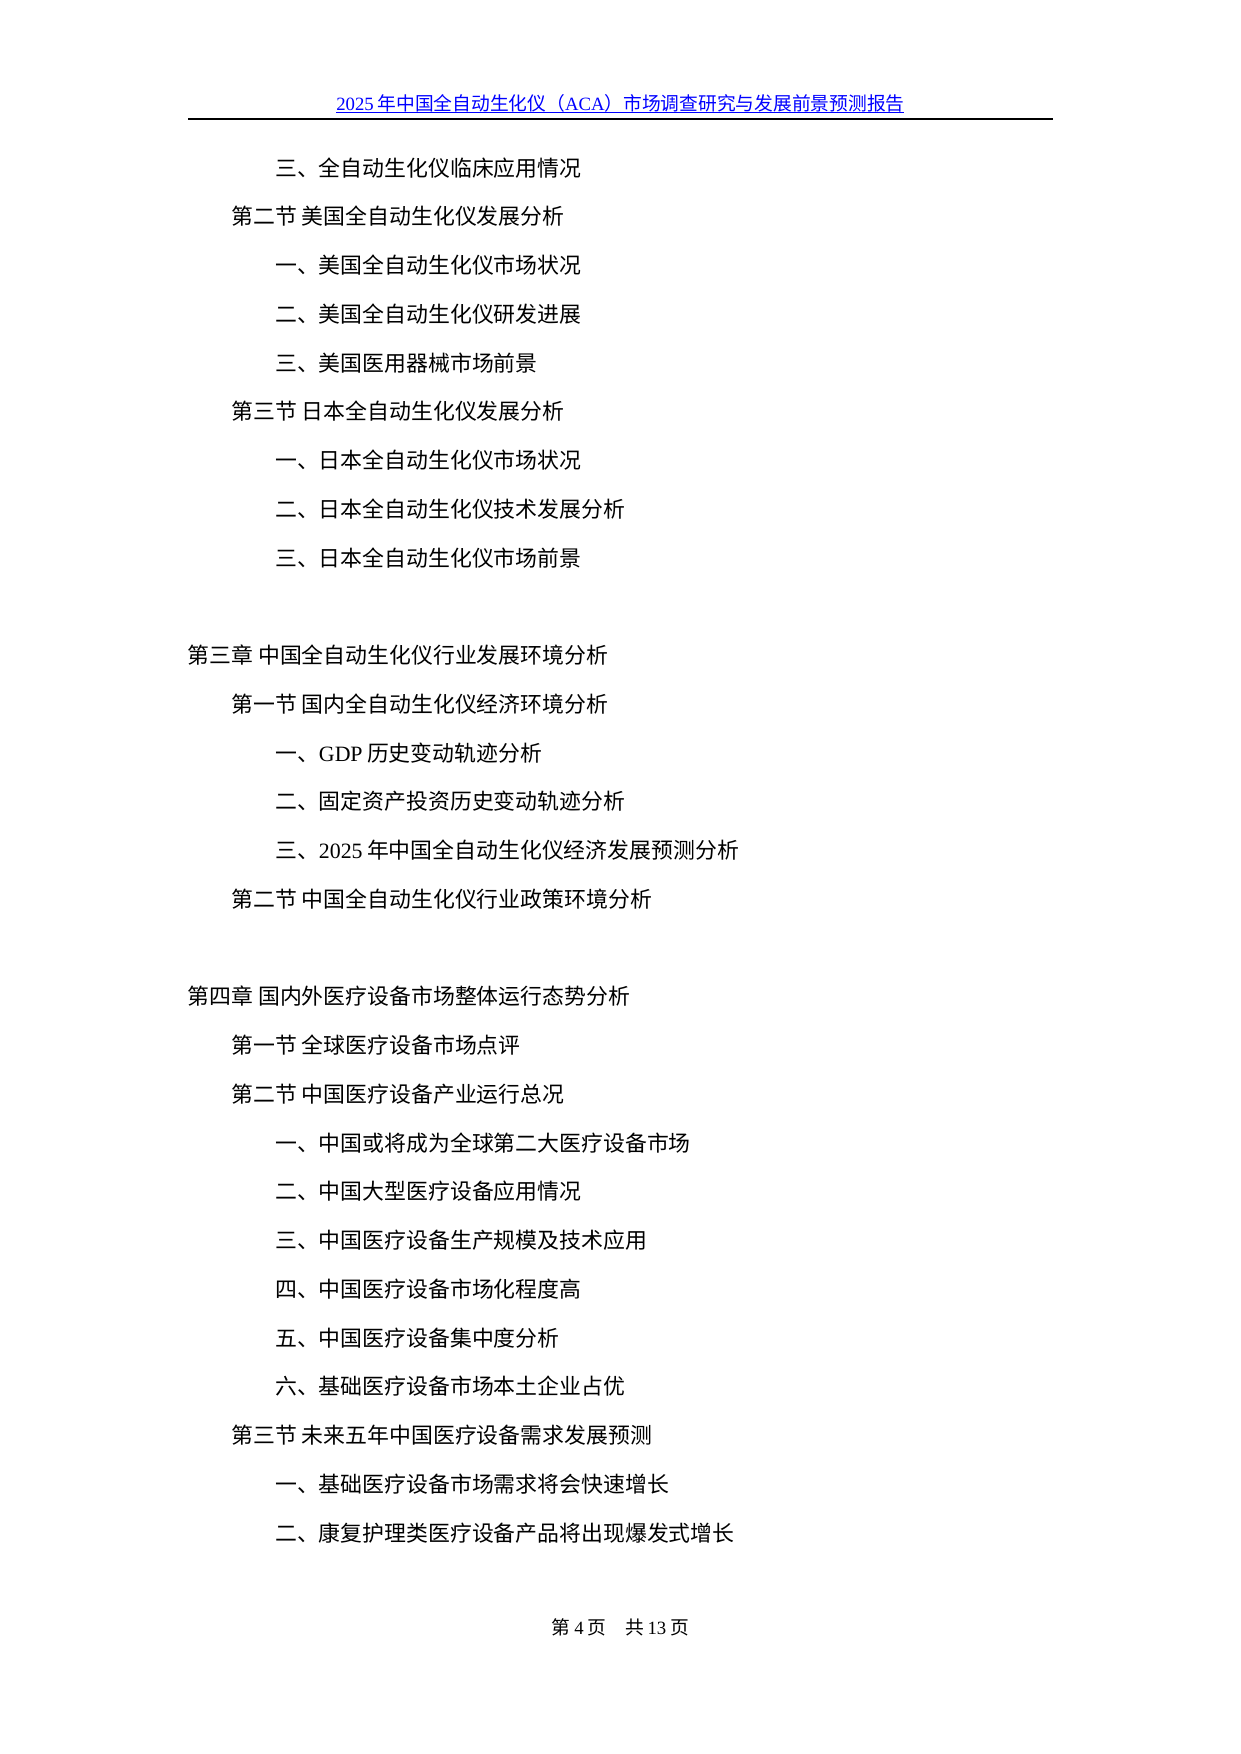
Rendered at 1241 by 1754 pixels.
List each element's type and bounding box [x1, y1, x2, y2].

text [187, 150, 1053, 1548]
